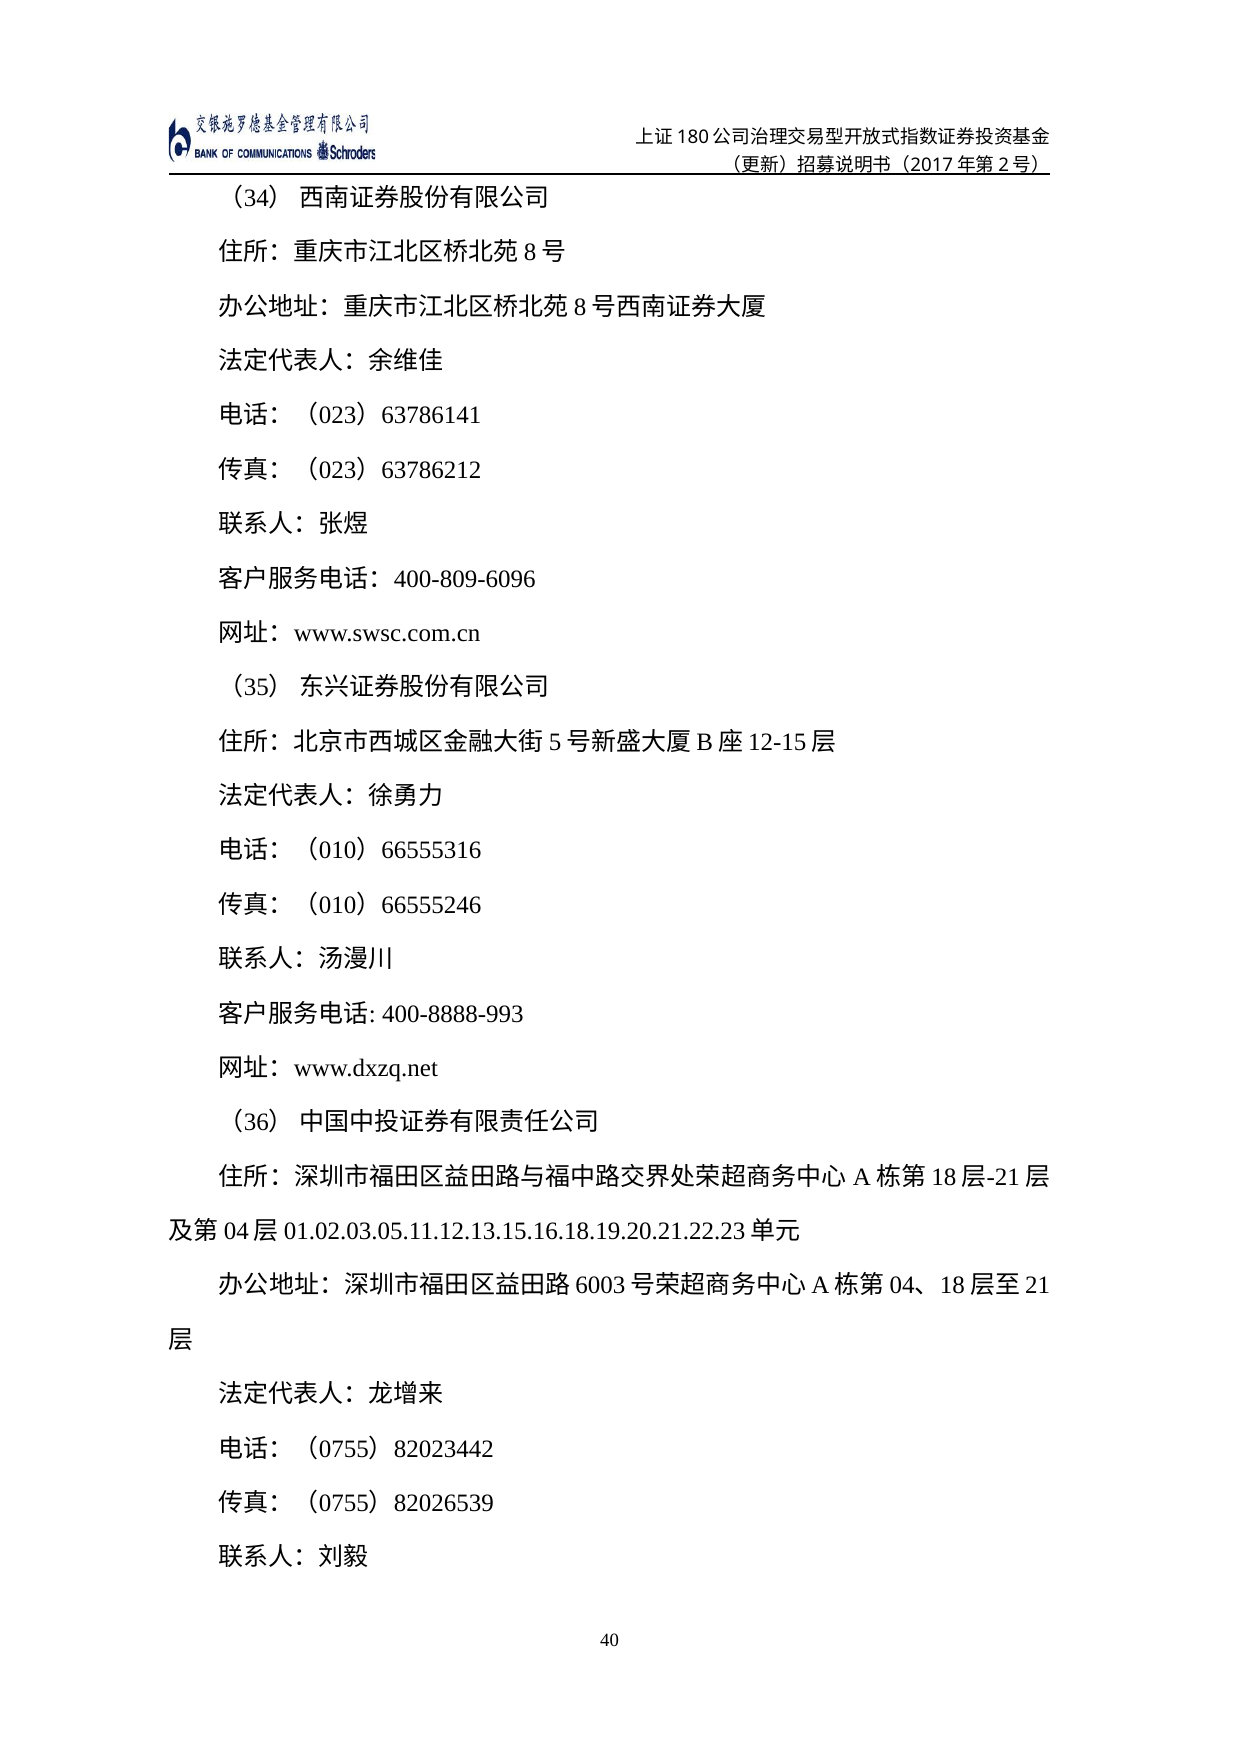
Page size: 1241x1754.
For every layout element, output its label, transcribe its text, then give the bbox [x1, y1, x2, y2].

text 住所：北京市西城区金融大街5号新盛大厦B座12-15层 [169, 721, 1050, 757]
text 住所：深圳市福田区益田路与福中路交界处荣超商务中心A栋第18层-21层及第04层01.02.03.05.11.12.13.15.16.18.19.20.21.22.23单元 [169, 1156, 1050, 1247]
text 传真：（010）66555246 [169, 884, 1050, 921]
text 联系人：汤漫川 [169, 939, 1050, 975]
text （34） 西南证券股份有限公司 [169, 177, 1050, 214]
text 住所：重庆市江北区桥北苑8号 [169, 232, 1050, 268]
text 网址：www.dxzq.net [169, 1047, 1050, 1084]
text 网址：www.swsc.com.cn [169, 612, 1050, 649]
text 传真：（023）63786212 [169, 449, 1050, 486]
picture [168, 113, 375, 162]
text 法定代表人：徐勇力 [169, 776, 1050, 812]
text 电话：（0755）82023442 [169, 1428, 1050, 1464]
text （35） 东兴证券股份有限公司 [169, 667, 1050, 703]
text 法定代表人：余维佳 [169, 341, 1050, 377]
text 客户服务电话：400-809-6096 [169, 558, 1050, 594]
text 电话：（010）66555316 [169, 830, 1050, 866]
text 办公地址：重庆市江北区桥北苑8号西南证券大厦 [169, 286, 1050, 322]
text 客户服务电话: 400-8888-993 [169, 993, 1050, 1029]
text 法定代表人：龙增来 [169, 1374, 1050, 1410]
text 联系人：刘毅 [169, 1537, 1050, 1573]
text （36） 中国中投证券有限责任公司 [169, 1102, 1050, 1138]
text 传真：（0755）82026539 [169, 1482, 1050, 1519]
text 办公地址：深圳市福田区益田路6003号荣超商务中心A栋第04、18层至21层 [169, 1265, 1050, 1356]
text 联系人：张煜 [169, 504, 1050, 540]
text 电话：（023）63786141 [169, 395, 1050, 431]
